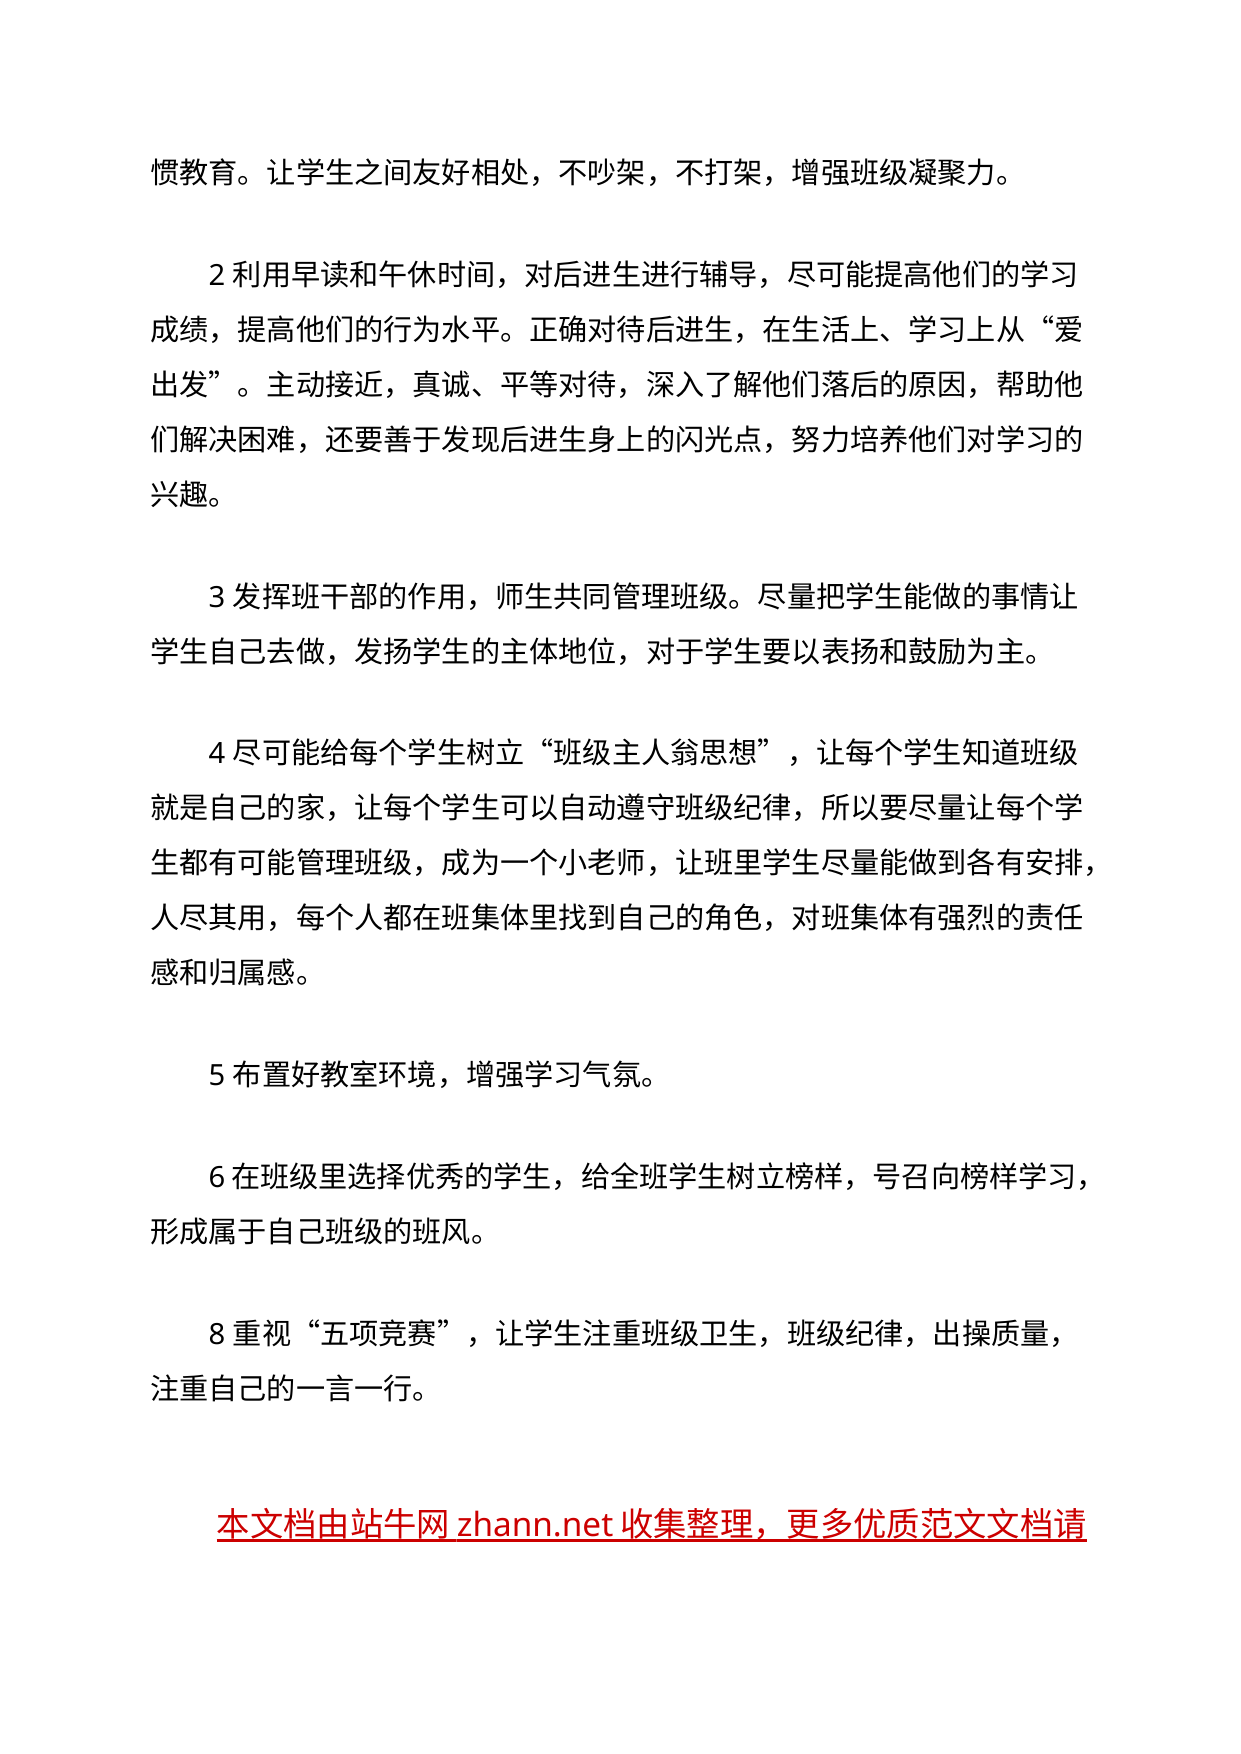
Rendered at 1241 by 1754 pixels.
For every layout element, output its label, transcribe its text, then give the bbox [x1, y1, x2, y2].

text 3 发挥班干部的作用，师生共同管理班级。尽量把学生能做的事情让学生自己去做，发扬学生的主体地位，对于学生要以表扬和鼓励为主。 [150, 573, 1090, 671]
text 8 重视“五项竞赛”，让学生注重班级卫生，班级纪律，出操质量，注重自己的一言一行。 [150, 1310, 1090, 1407]
text 4 尽可能给每个学生树立“班级主人翁思想”，让每个学生知道班级就是自己的家，让每个学生可以自动遵守班级纪律，所以要尽量让每个学生都有可能管理班级，成为一个小老师，让班里学生尽量能做到各有安排，人尽其用，每个人都在班集体里找到自己的角色，对班集体有强烈的责任感和归属感。 [150, 730, 1090, 992]
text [150, 1498, 1090, 1547]
text 5 布置好教室环境，增强学习气氛。 [150, 1051, 1090, 1094]
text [150, 150, 1090, 192]
text 2 利用早读和午休时间，对后进生进行辅导，尽可能提高他们的学习成绩，提高他们的行为水平。正确对待后进生，在生活上、学习上从“爱出发”。主动接近，真诚、平等对待，深入了解他们落后的原因，帮助他们解决困难，还要善于发现后进生身上的闪光点，努力培养他们对学习的兴趣。 [150, 252, 1090, 514]
text 6在班级里选择优秀的学生，给全班学生树立榜样，号召向榜样学习，形成属于自己班级的班风。 [150, 1153, 1090, 1251]
